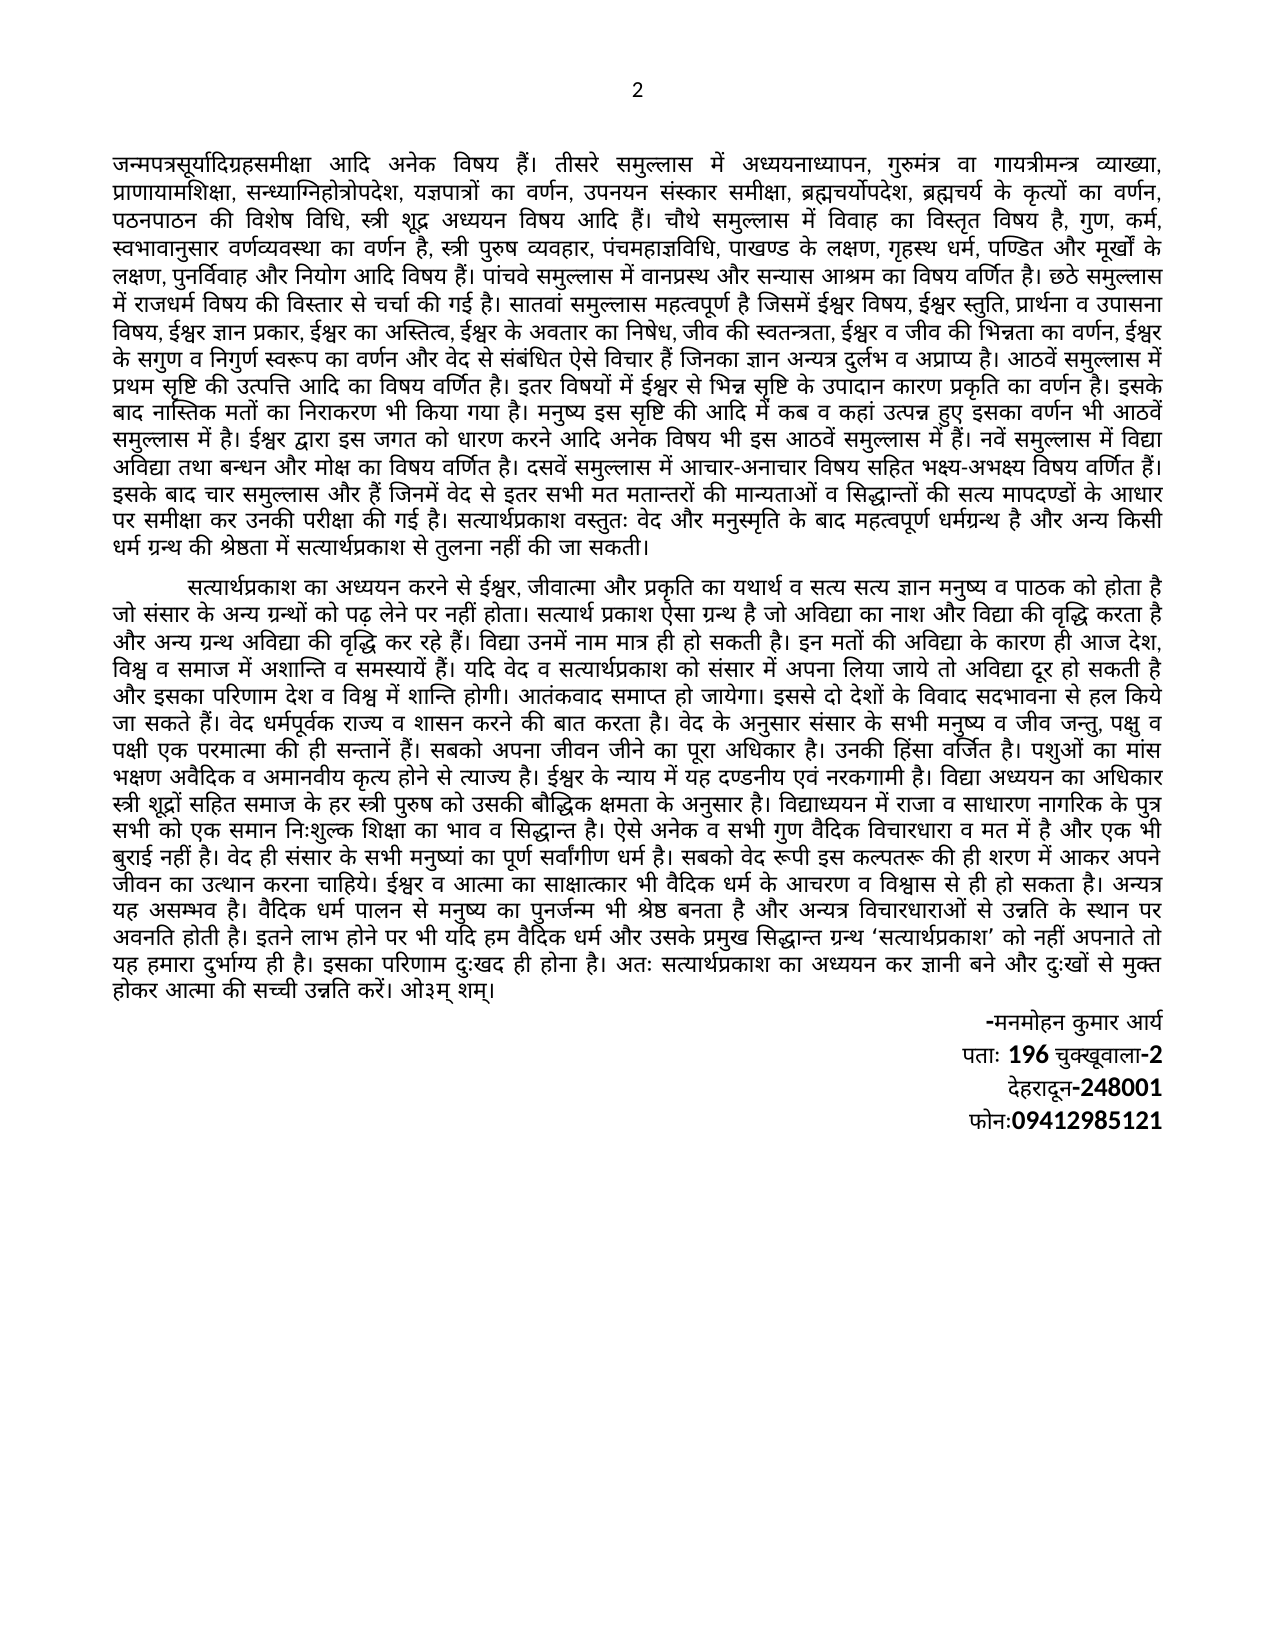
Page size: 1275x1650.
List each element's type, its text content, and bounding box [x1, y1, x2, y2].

text सत्यार्थप्रकाश का अध्ययन करने से ईश्वर, जीवात्मा और प्रकृति का यथार्थ व सत्य सत्य ज्ञान मनुष्य व पाठक को होता है जो संसार के अन्य ग्रन्थों को पढ़ लेने पर नहीं होता। सत्यार्थ प्रकाश ऐसा ग्रन्थ है जो अविद्या का नाश और विद्या की वृद्धि करता है और अन्य ग्रन्थ अविद्या की वृद्धि कर रहे हैं। विद्या उनमें नाम मात्र ही हो सकती है। इन मतों की अविद्या के कारण ही आज देश, विश्व व समाज में अशान्ति व समस्यायें हैं। यदि वेद व सत्यार्थप्रकाश को संसार में अपना लिया जाये तो अविद्या दूर हो सकती है और इसका परिणाम देश व विश्व में शान्ति होगी। आतंकवाद समाप्त हो जायेगा। इससे दो देशों के विवाद सदभावना से हल किये जा सकते हैं। वेद धर्मपूर्वक राज्य व शासन करने की बात करता है। वेद के अनुसार संसार के सभी मनुष्य व जीव जन्तु, पक्षु व पक्षी एक परमात्मा की ही सन्तानें हैं। सबको अपना जीवन जीने का पूरा अधिकार है। उनकी हिंसा वर्जित है। पशुओं का मांस भक्षण अवैदिक व अमानवीय कृत्य होने से त्याज्य है। ईश्वर के न्याय में यह दण्डनीय एवं नरकगामी है। विद्या अध्ययन का अधिकार स्त्री शूद्रों सहित समाज के हर स्त्री पुरुष को उसकी बौद्धिक क्षमता के अनुसार है। विद्याध्ययन में राजा व साधारण नागरिक के पुत्र सभी को एक समान निःशुल्क शिक्षा का भाव व सिद्धान्त है। ऐसे अनेक व सभी गुण वैदिक विचारधारा व मत में है और एक भी बुराई नहीं है। वेद ही संसार के सभी मनुष्यांं का पूर्ण सर्वांगीण धर्म है। सबको वेद रूपी इस कल्पतरू की ही शरण में आकर अपने जीवन का उत्थान करना चाहिये। ईश्वर व आत्मा का साक्षात्कार भी वैदिक धर्म के आचरण व विश्वास से ही हो सकता है। अन्यत्र यह असम्भव है। वैदिक धर्म पालन से मनुष्य का पुनर्जन्म भी श्रेष्ठ बनता है और अन्यत्र विचारधाराओं से उन्नति के स्थान पर अवनति होती है। इतने लाभ होने पर भी यदि हम वैदिक धर्म और उसके प्रमुख सिद्धान्त ग्रन्थ ‘सत्यार्थप्रकाश’ को नहीं अपनाते तो यह हमारा दुर्भाग्य ही है। इसका परिणाम दुःखद ही होना है। अतः सत्यार्थप्रकाश का अध्ययन कर ज्ञानी बने और दुःखों से मुक्त होकर आत्मा की सच्ची उन्नति करें। ओ३म् शम्। [112, 573, 1162, 1004]
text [112, 150, 1162, 561]
text देहरादून-248001 [112, 1070, 1162, 1103]
text पताः 196 चुक्खूवाला-2 [112, 1037, 1162, 1070]
text फोनः09412985121 [112, 1103, 1162, 1136]
text -मनमोहन कुमार आर्य [112, 1004, 1162, 1037]
